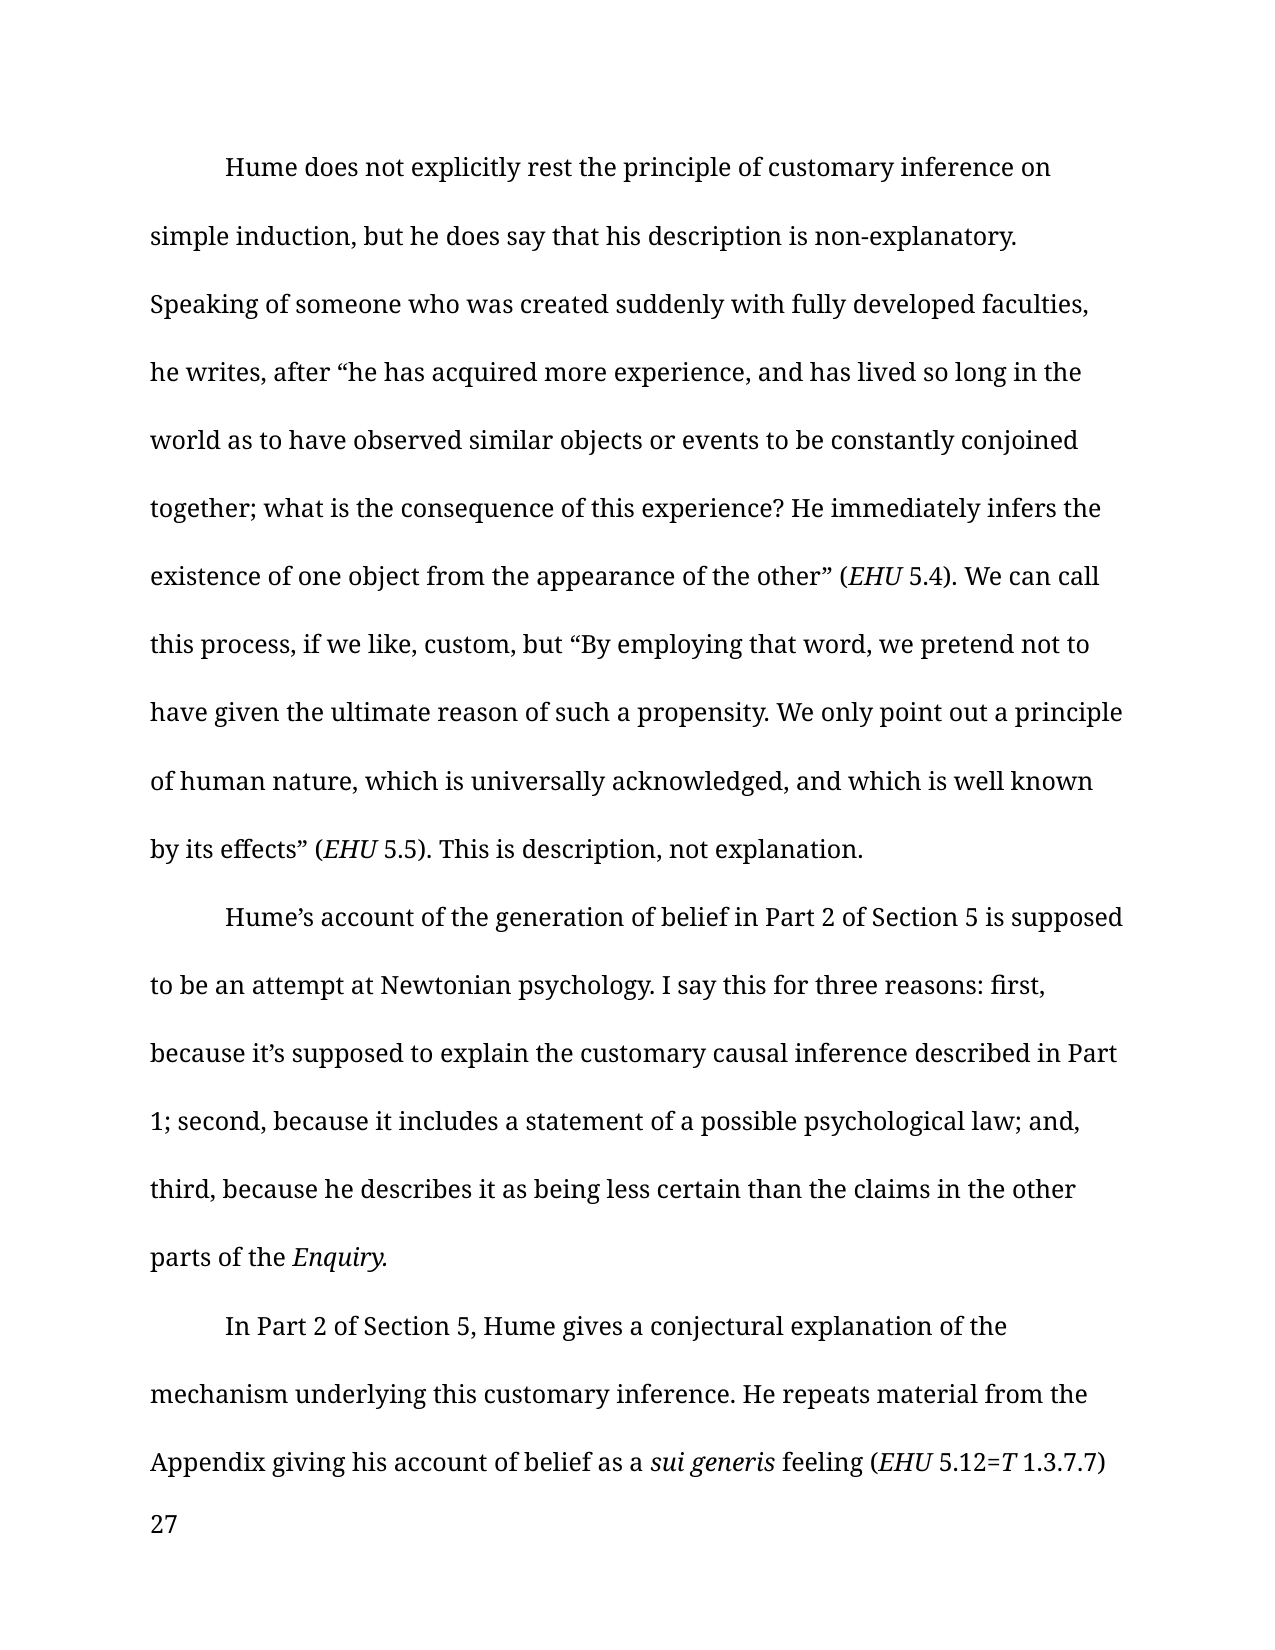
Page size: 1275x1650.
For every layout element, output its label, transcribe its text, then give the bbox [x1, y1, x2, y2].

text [150, 1308, 1125, 1478]
text Hume’s account of the generation of belief in Part 2 of Section 5 is supposed to be an attempt at Newtonian psychology. I say this for three reasons: first, because it’s supposed to explain the customary causal inference described in Part 1; second, because it includes a statement of a possible psychological law; and, third, because he describes it as being less certain than the claims in the other parts of the Enquiry. [150, 899, 1125, 1274]
text Hume does not explicitly rest the principle of customary inference on simple induction, but he does say that his description is non-explanatory. Speaking of someone who was created suddenly with fully developed faculties, he writes, after “he has acquired more experience, and has lived so long in the world as to have observed similar objects or events to be constantly conjoined together; what is the consequence of this experience? He immediately infers the existence of one object from the appearance of the other” (EHU 5.4). We can call this process, if we like, custom, but “By employing that word, we pretend not to have given the ultimate reason of such a propensity. We only point out a principle of human nature, which is universally acknowledged, and which is well known by its effects” (EHU 5.5). This is description, not explanation. [150, 150, 1125, 865]
